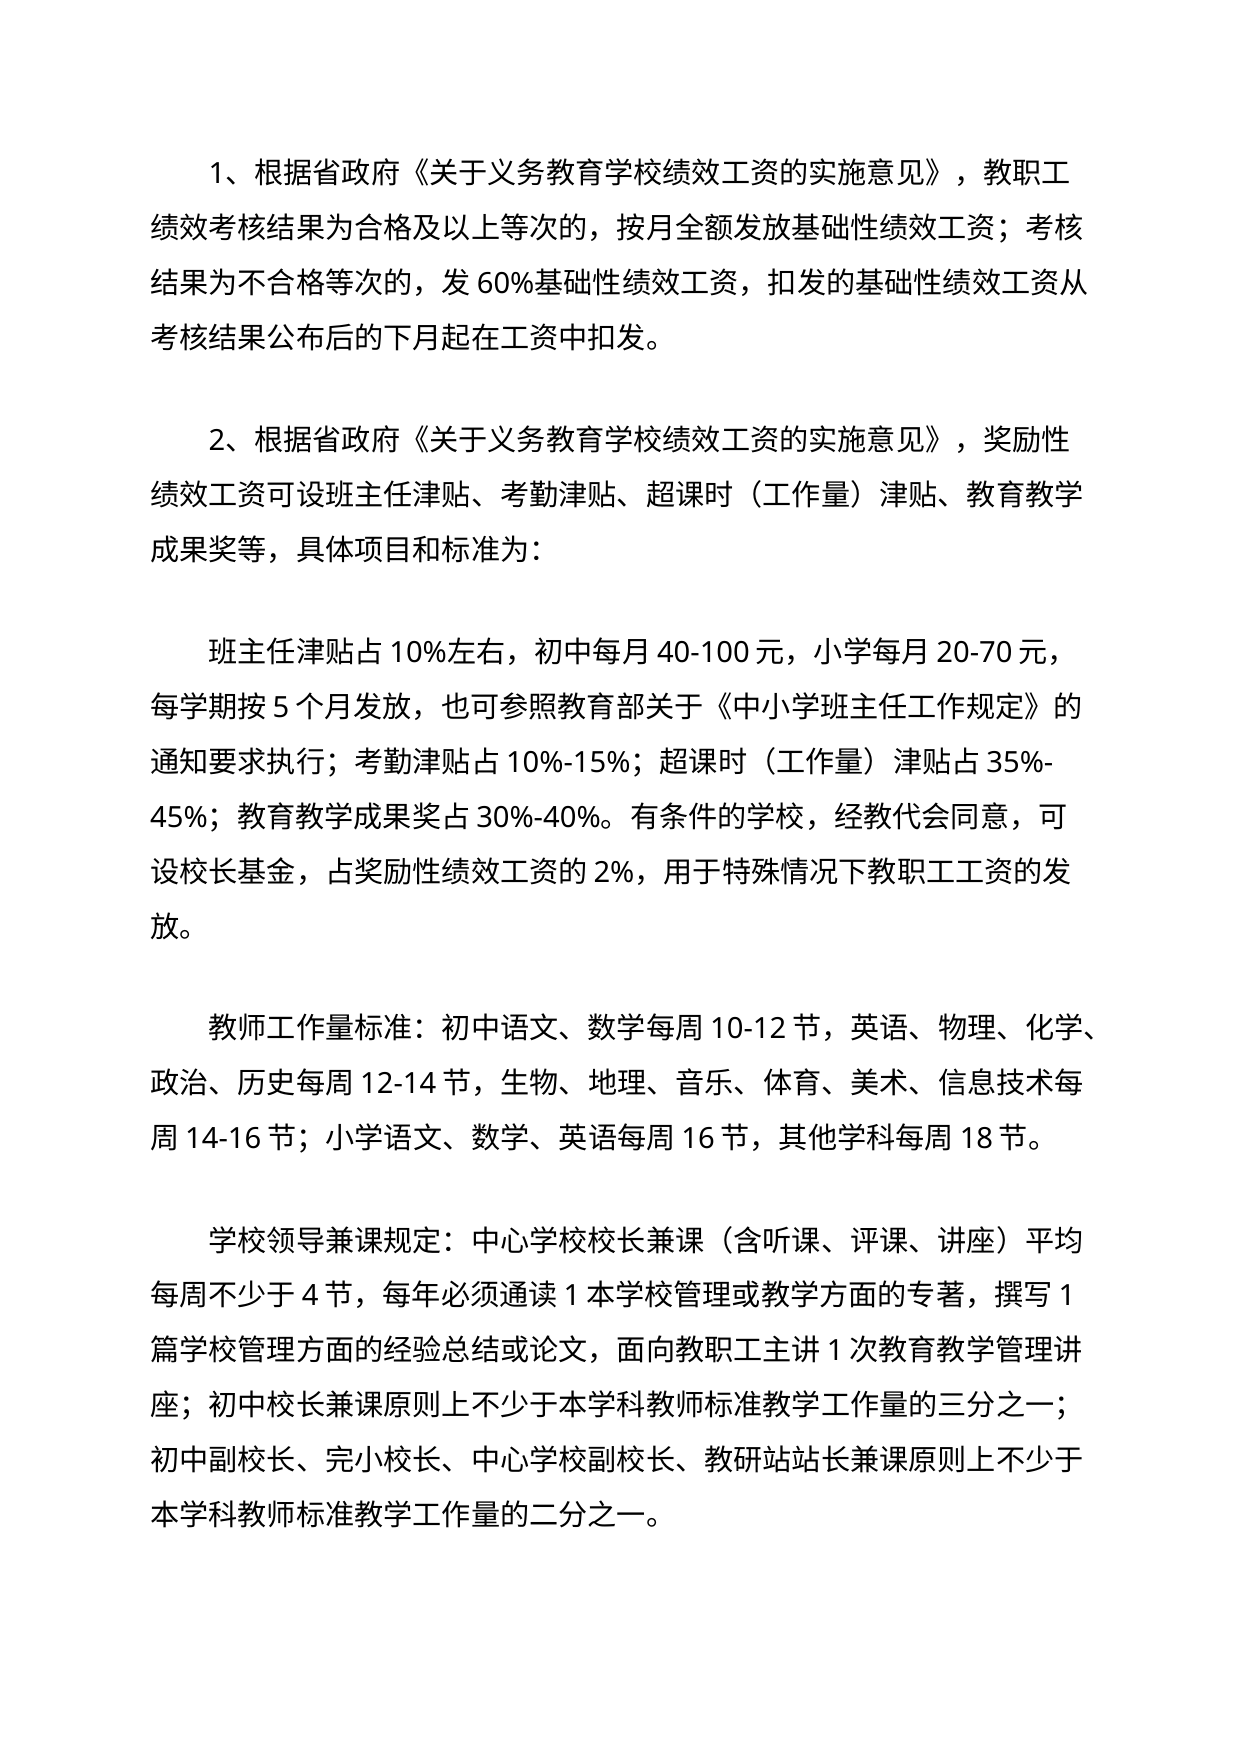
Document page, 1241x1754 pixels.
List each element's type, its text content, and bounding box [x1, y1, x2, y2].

text 学校领导兼课规定：中心学校校长兼课（含听课、评课、讲座）平均每周不少于4节，每年必须通读1本学校管理或教学方面的专著，撰写1篇学校管理方面的经验总结或论文，面向教职工主讲1次教育教学管理讲座；初中校长兼课原则上不少于本学科教师标准教学工作量的三分之一；初中副校长、完小校长、中心学校副校长、教研站站长兼课原则上不少于本学科教师标准教学工作量的二分之一。 [150, 1217, 1090, 1534]
text 2、根据省政府《关于义务教育学校绩效工资的实施意见》，奖励性绩效工资可设班主任津贴、考勤津贴、超课时（工作量）津贴、教育教学成果奖等，具体项目和标准为： [150, 417, 1090, 569]
text 教师工作量标准：初中语文、数学每周10-12节，英语、物理、化学、政治、历史每周12-14节，生物、地理、音乐、体育、美术、信息技术每周14-16节；小学语文、数学、英语每周16节，其他学科每周18节。 [150, 1005, 1090, 1157]
text 班主任津贴占10%左右，初中每月40-100元，小学每月20-70元，每学期按5个月发放，也可参照教育部关于《中小学班主任工作规定》的通知要求执行；考勤津贴占10%-15%；超课时（工作量）津贴占35%-45%；教育教学成果奖占30%-40%。有条件的学校，经教代会同意，可设校长基金，占奖励性绩效工资的2%，用于特殊情况下教职工工资的发放。 [150, 628, 1090, 946]
text 1、根据省政府《关于义务教育学校绩效工资的实施意见》，教职工绩效考核结果为合格及以上等次的，按月全额发放基础性绩效工资；考核结果为不合格等次的，发60%基础性绩效工资，扣发的基础性绩效工资从考核结果公布后的下月起在工资中扣发。 [150, 150, 1090, 357]
